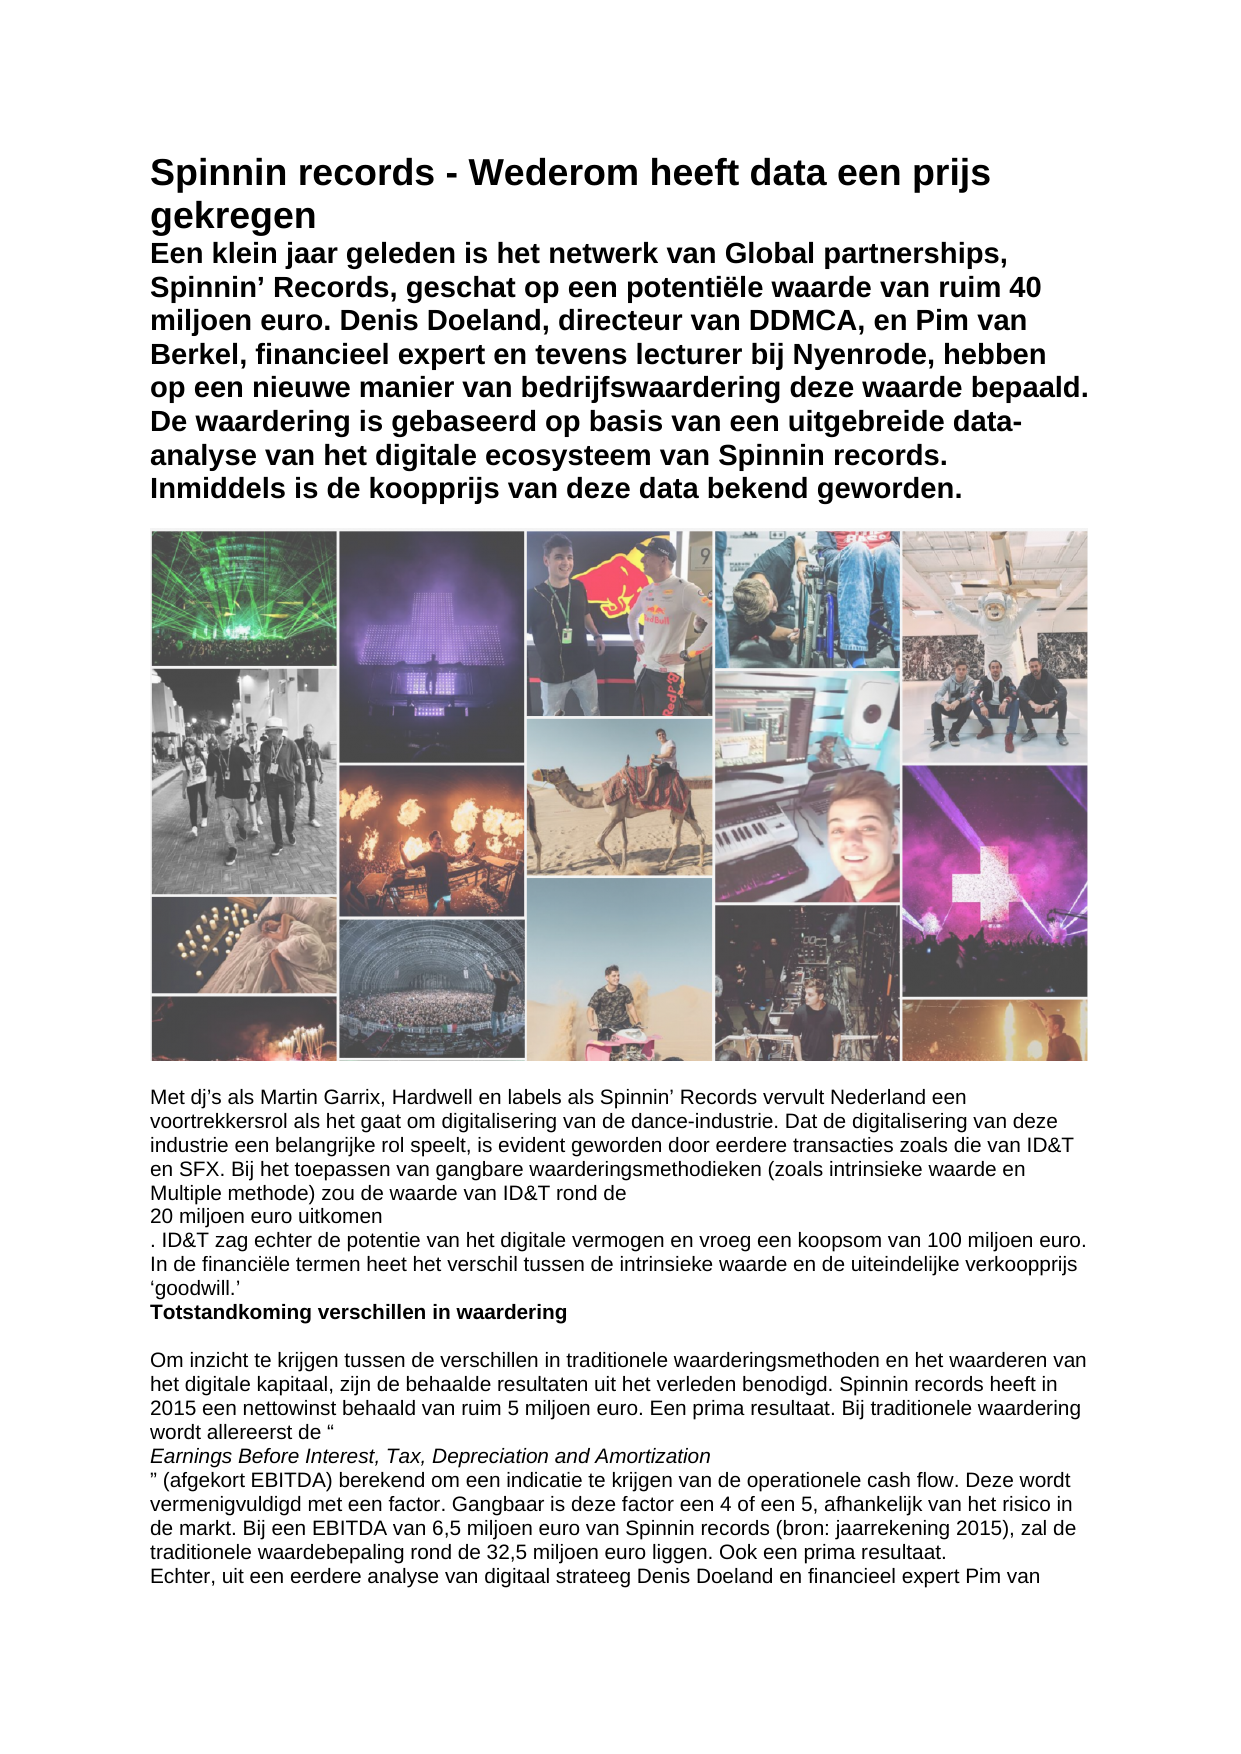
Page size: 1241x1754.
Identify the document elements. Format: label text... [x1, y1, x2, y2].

text Earnings Before Interest, Tax, Depreciation and Amortization [150, 1444, 1090, 1468]
text Totstandkoming verschillen in waardering [150, 1300, 1090, 1324]
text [150, 1564, 1090, 1588]
picture [150, 528, 1088, 1061]
text Een klein jaar geleden is het netwerk van Global partnerships, Spinnin’ Records, geschat op een potentiële waarde van ruim 40 miljoen euro. Denis Doeland, directeur van DDMCA, en Pim van Berkel, financieel expert en tevens lecturer bij Nyenrode, hebben op een nieuwe manier van bedrijfswaardering deze waarde bepaald. De waardering is gebaseerd op basis van een uitgebreide data-analyse van het digitale ecosysteem van Spinnin records. Inmiddels is de koopprijs van deze data bekend geworden. [150, 236, 1090, 504]
text . ID&T zag echter de potentie van het digitale vermogen en vroeg een koopsom van 100 miljoen euro. In de financiële termen heet het verschil tussen de intrinsieke waarde en de uiteindelijke verkoopprijs ‘goodwill.’ [150, 1228, 1090, 1300]
text 20 miljoen euro uitkomen [150, 1204, 1090, 1228]
text ” (afgekort EBITDA) berekend om een indicatie te krijgen van de operationele cash flow. Deze wordt vermenigvuldigd met een factor. Gangbaar is deze factor een 4 of een 5, afhankelijk van het risico in de markt. Bij een EBITDA van 6,5 miljoen euro van Spinnin records (bron: jaarrekening 2015), zal de traditionele waardebepaling rond de 32,5 miljoen euro liggen. Ook een prima resultaat. [150, 1468, 1090, 1564]
text Met dj’s als Martin Garrix, Hardwell en labels als Spinnin’ Records vervult Nederland een voortrekkersrol als het gaat om digitalisering van de dance-industrie. Dat de digitalisering van deze industrie een belangrijke rol speelt, is evident geworden door eerdere transacties zoals die van ID&T en SFX. Bij het toepassen van gangbare waarderingsmethodieken (zoals intrinsieke waarde en Multiple methode) zou de waarde van ID&T rond de [150, 1084, 1090, 1204]
text Om inzicht te krijgen tussen de verschillen in traditionele waarderingsmethoden en het waarderen van het digitale kapitaal, zijn de behaalde resultaten uit het verleden benodigd. Spinnin records heeft in 2015 een nettowinst behaald van ruim 5 miljoen euro. Een prima resultaat. Bij traditionele waardering wordt allereerst de “ [150, 1348, 1090, 1444]
text Spinnin records - Wederom heeft data een prijs gekregen [150, 150, 1090, 236]
